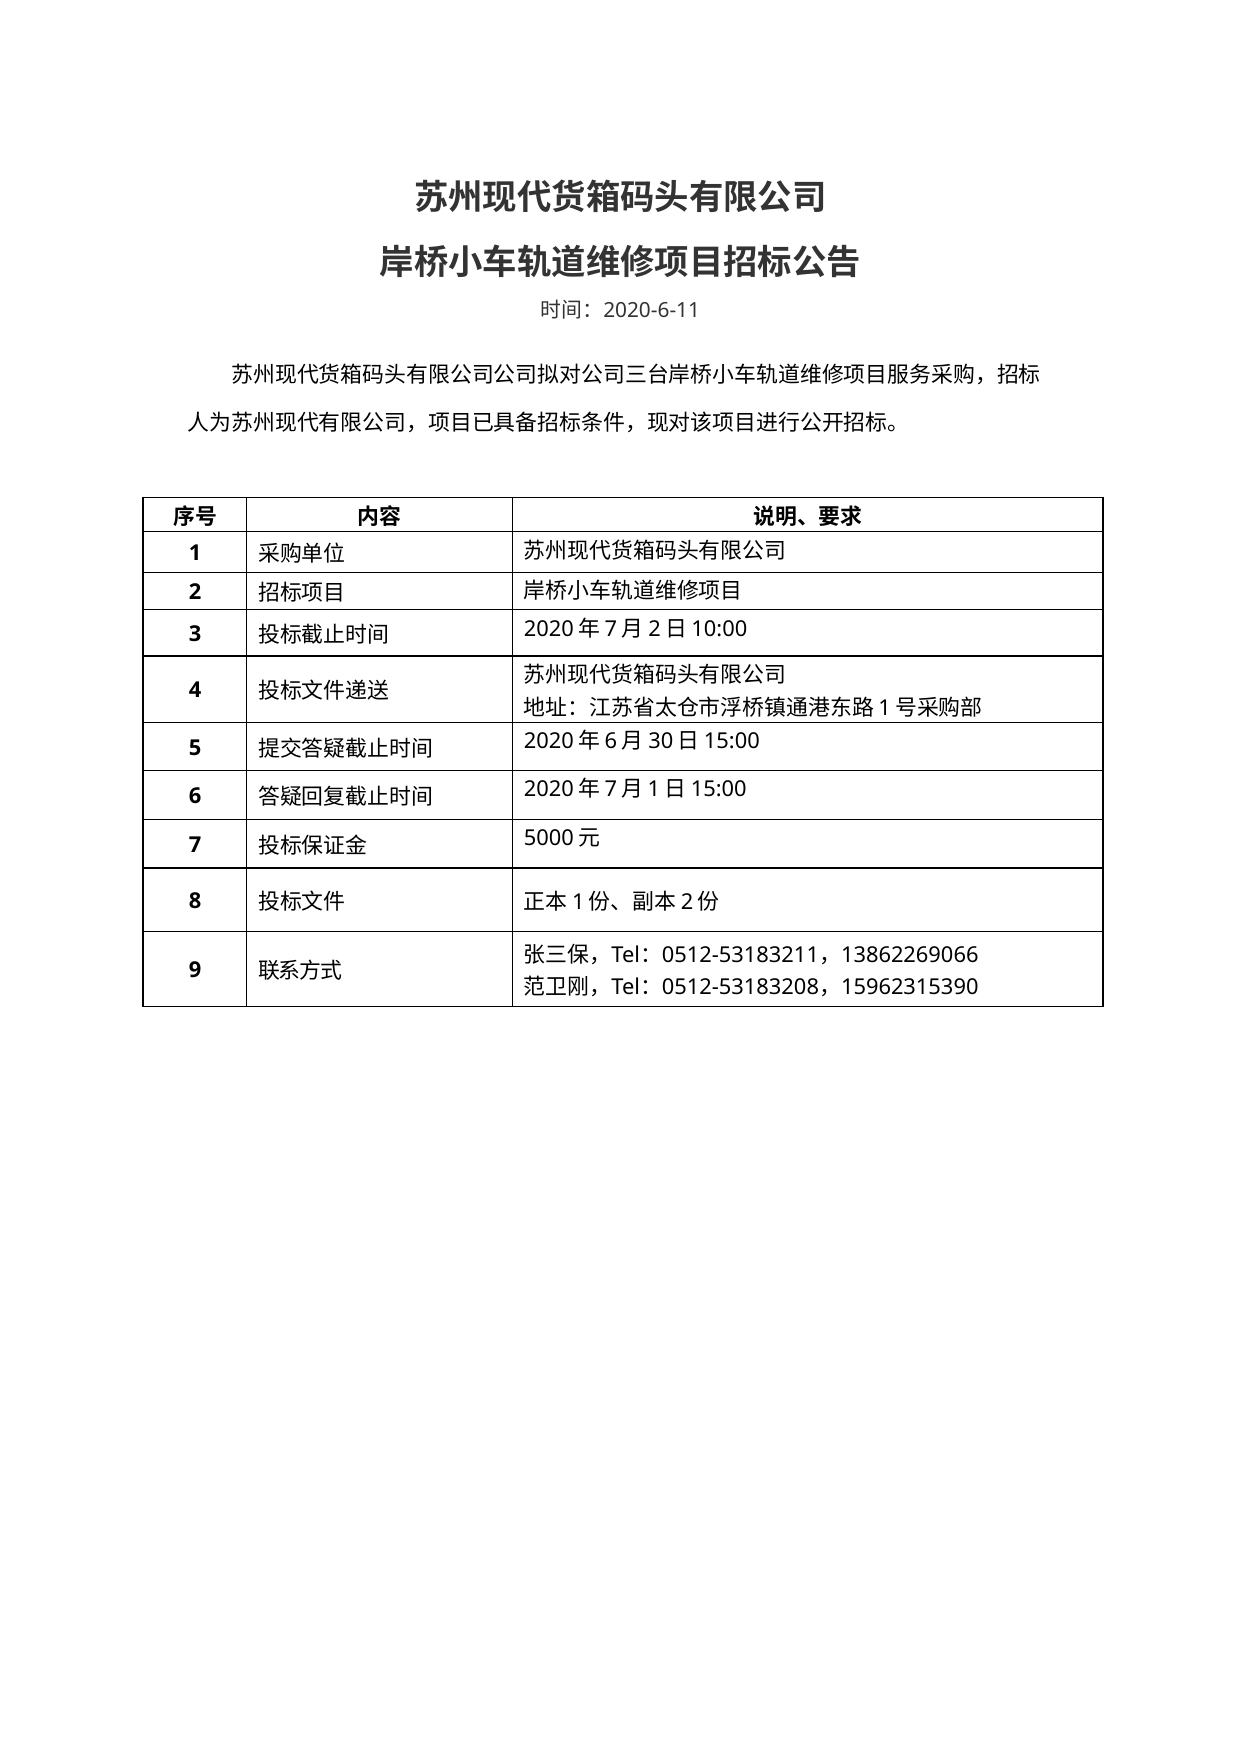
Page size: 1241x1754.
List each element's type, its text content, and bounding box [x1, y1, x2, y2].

text 时间：2020-6-11 [187, 292, 1053, 324]
table_cell 联系方式 [247, 932, 512, 1006]
table_cell 1 [144, 532, 246, 572]
table_cell 2020年6月 30日15:00 [513, 723, 1102, 770]
table_cell 9 [144, 932, 246, 1006]
text 苏州现代货箱码头有限公司 [187, 162, 1053, 227]
table_cell 张三保，Tel：0512-53183211，13862269066 范卫刚，Tel：0512-53183208，15962315390 [513, 932, 1102, 1006]
table_cell 提交答疑截止时间 [247, 723, 512, 770]
table_cell 2020年7月1日15:00 [513, 771, 1102, 818]
table_cell 采购单位 [247, 532, 512, 572]
table_cell 苏州现代货箱码头有限公司 [513, 532, 1102, 572]
table_cell 6 [144, 771, 246, 818]
table_cell 2 [144, 573, 246, 609]
table_cell 2020年7月 2日10:00 [513, 610, 1102, 655]
table_cell 投标保证金 [247, 820, 512, 867]
text 岸桥小车轨道维修项目招标公告 [187, 227, 1053, 292]
table_cell 投标截止时间 [247, 610, 512, 655]
text 苏州现代货箱码头有限公司公司拟对公司三台岸桥小车轨道维修项目服务采购，招标人为苏州现代有限公司，项目已具备招标条件，现对该项目进行公开招标。 [187, 357, 1053, 436]
table_cell 3 [144, 610, 246, 655]
table_cell 8 [144, 869, 246, 931]
table_cell 苏州现代货箱码头有限公司 地址：江苏省太仓市浮桥镇通港东路1号采购部 [513, 657, 1102, 722]
table_cell 投标文件 [247, 869, 512, 931]
table_cell 4 [144, 657, 246, 722]
table_cell 岸桥小车轨道维修项目 [513, 573, 1102, 609]
table_cell 答疑回复截止时间 [247, 771, 512, 818]
table_header 序号 [144, 498, 246, 531]
table_cell 5000元 [513, 820, 1102, 867]
table_cell 5 [144, 723, 246, 770]
table_cell 正本1份、副本2份 [513, 869, 1102, 931]
table_cell 招标项目 [247, 573, 512, 609]
table_cell 投标文件递送 [247, 657, 512, 722]
table_header 说明、要求 [513, 498, 1102, 531]
table_header 内容 [247, 498, 512, 531]
table_cell 7 [144, 820, 246, 867]
